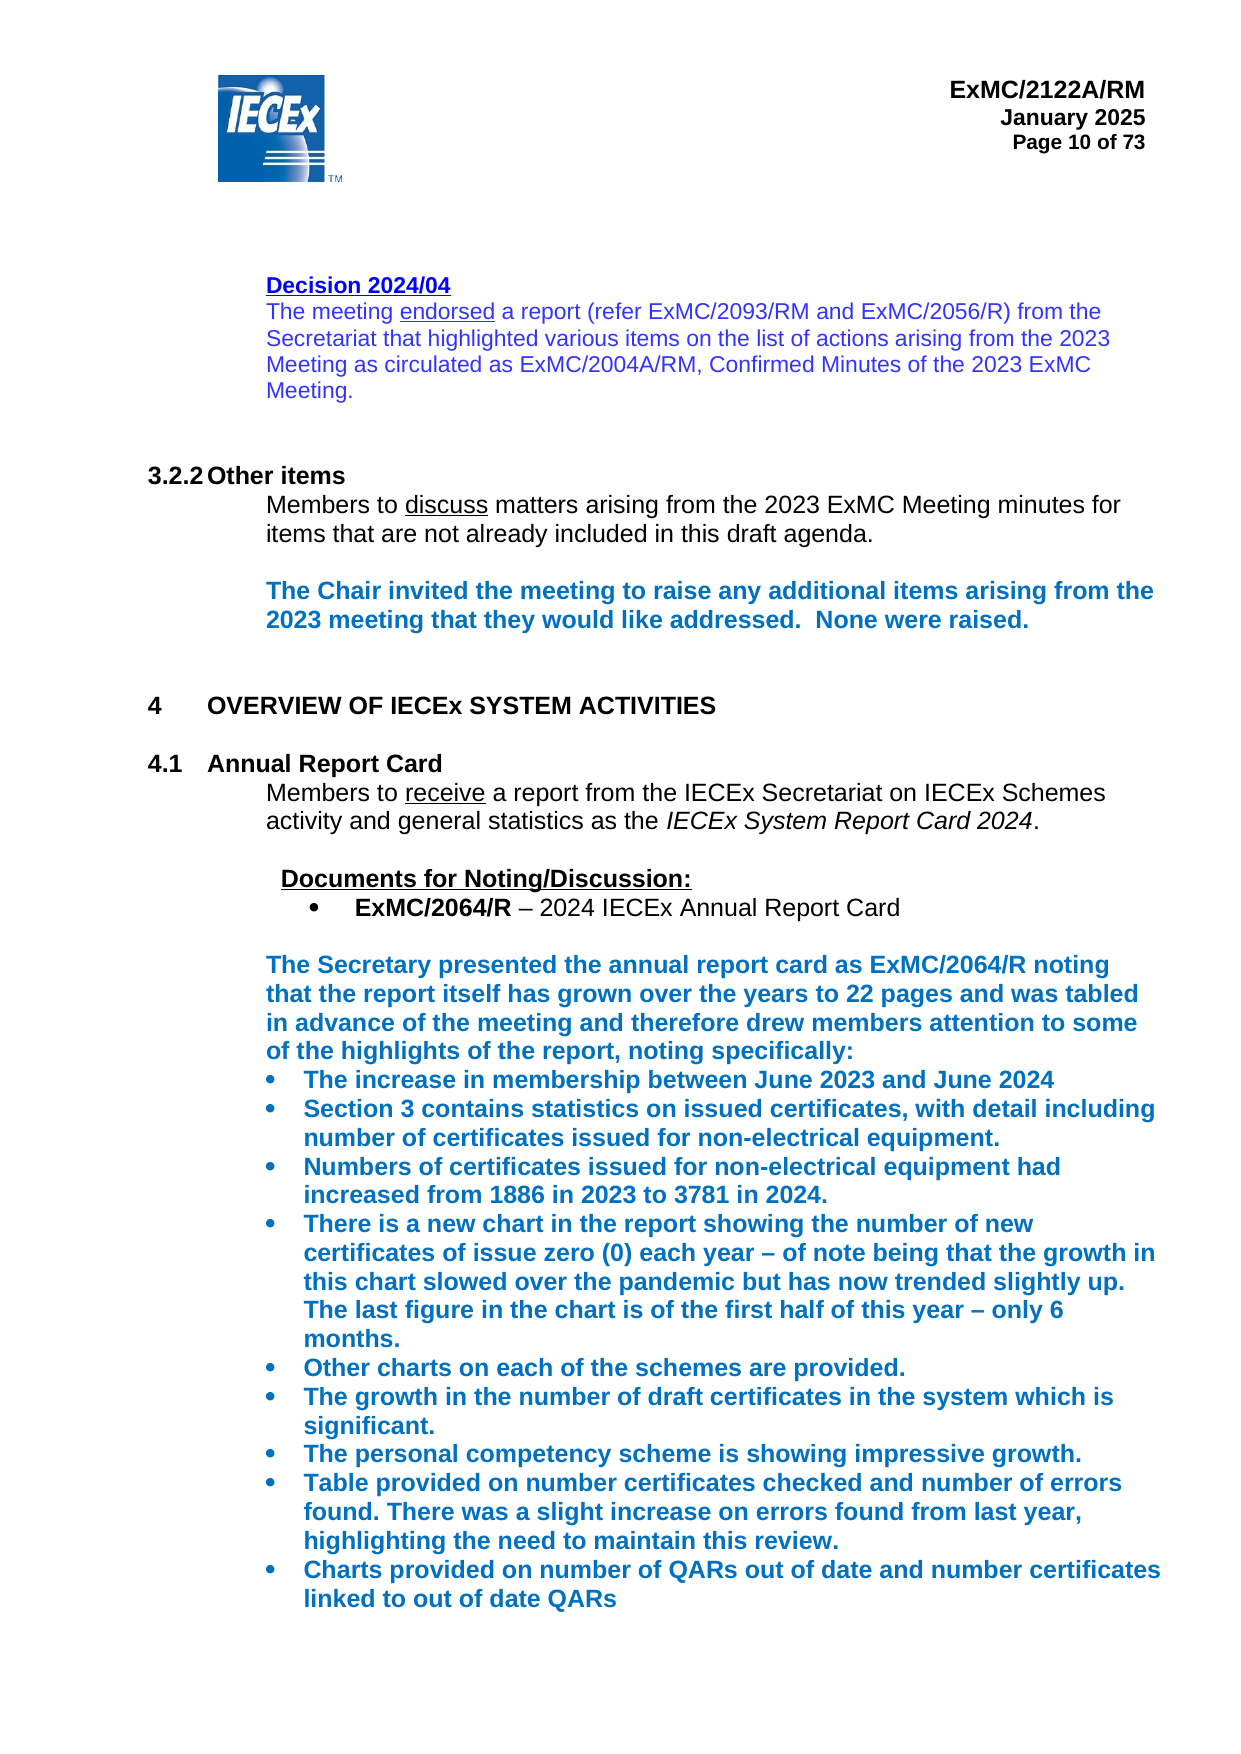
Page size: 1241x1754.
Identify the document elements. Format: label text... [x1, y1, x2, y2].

list The growth in the number of draft certificates in the system which is significant. [266, 1382, 1162, 1439]
picture [218, 75, 342, 182]
subtitle OVERVIEW OF IECEx SYSTEM ACTIVITIES [148, 691, 1162, 720]
list There is a new chart in the report showing the number of new certificates of issue zero (0) each year – of note being that the growth in this chart slowed over the pandemic but has now trended slightly up. The last figure in the chart is of the first half of this year – only 6 months. [266, 1209, 1162, 1353]
list Other charts on each of the schemes are provided. [266, 1353, 1162, 1382]
text The Chair invited the meeting to raise any additional items arising from the 2023 meeting that they would like addressed. None were raised. [266, 576, 1162, 634]
text The meeting endorsed a report (refer ExMC/2093/RM and ExMC/2056/R) from the Secretariat that highlighted various items on the list of actions arising from the 2023 Meeting as circulated as ExMC/2004A/RM, Confirmed Minutes of the 2023 ExMC Meeting. [266, 298, 1162, 404]
subtitle Annual Report Card [148, 749, 1162, 777]
list The personal competency scheme is showing impressive growth. [266, 1439, 1162, 1468]
subtitle Other items [148, 461, 1162, 490]
text Decision 2024/04 [266, 272, 1162, 298]
list Numbers of certificates issued for non-electrical equipment had increased from 1886 in 2023 to 3781 in 2024. [266, 1152, 1162, 1209]
list Section 3 contains statistics on issued certificates, with detail including number of certificates issued for non-electrical equipment. [266, 1094, 1162, 1152]
text Members to discuss matters arising from the 2023 ExMC Meeting minutes for items that are not already included in this draft agenda. [266, 490, 1183, 547]
text Members to receive a report from the IECEx Secretariat on IECEx Schemes activity and general statistics as the IECEx System Report Card 2024. [266, 777, 1162, 835]
list Table provided on number certificates checked and number of errors found. There was a slight increase on errors found from last year, highlighting the need to maintain this review. [266, 1468, 1162, 1555]
list The increase in membership between June 2023 and June 2024 [266, 1065, 1162, 1094]
list ExMC/2064/R – 2024 IECEx Annual Report Card [309, 892, 1162, 921]
text Documents for Noting/Discussion: [207, 864, 1162, 892]
list Charts provided on number of QARs out of date and number certificates linked to out of date QARs [266, 1555, 1162, 1612]
text The Secretary presented the annual report card as ExMC/2064/R noting that the report itself has grown over the years to 22 pages and was tabled in advance of the meeting and therefore drew members attention to some of the highlights of the report, noting specifically: [266, 950, 1162, 1065]
